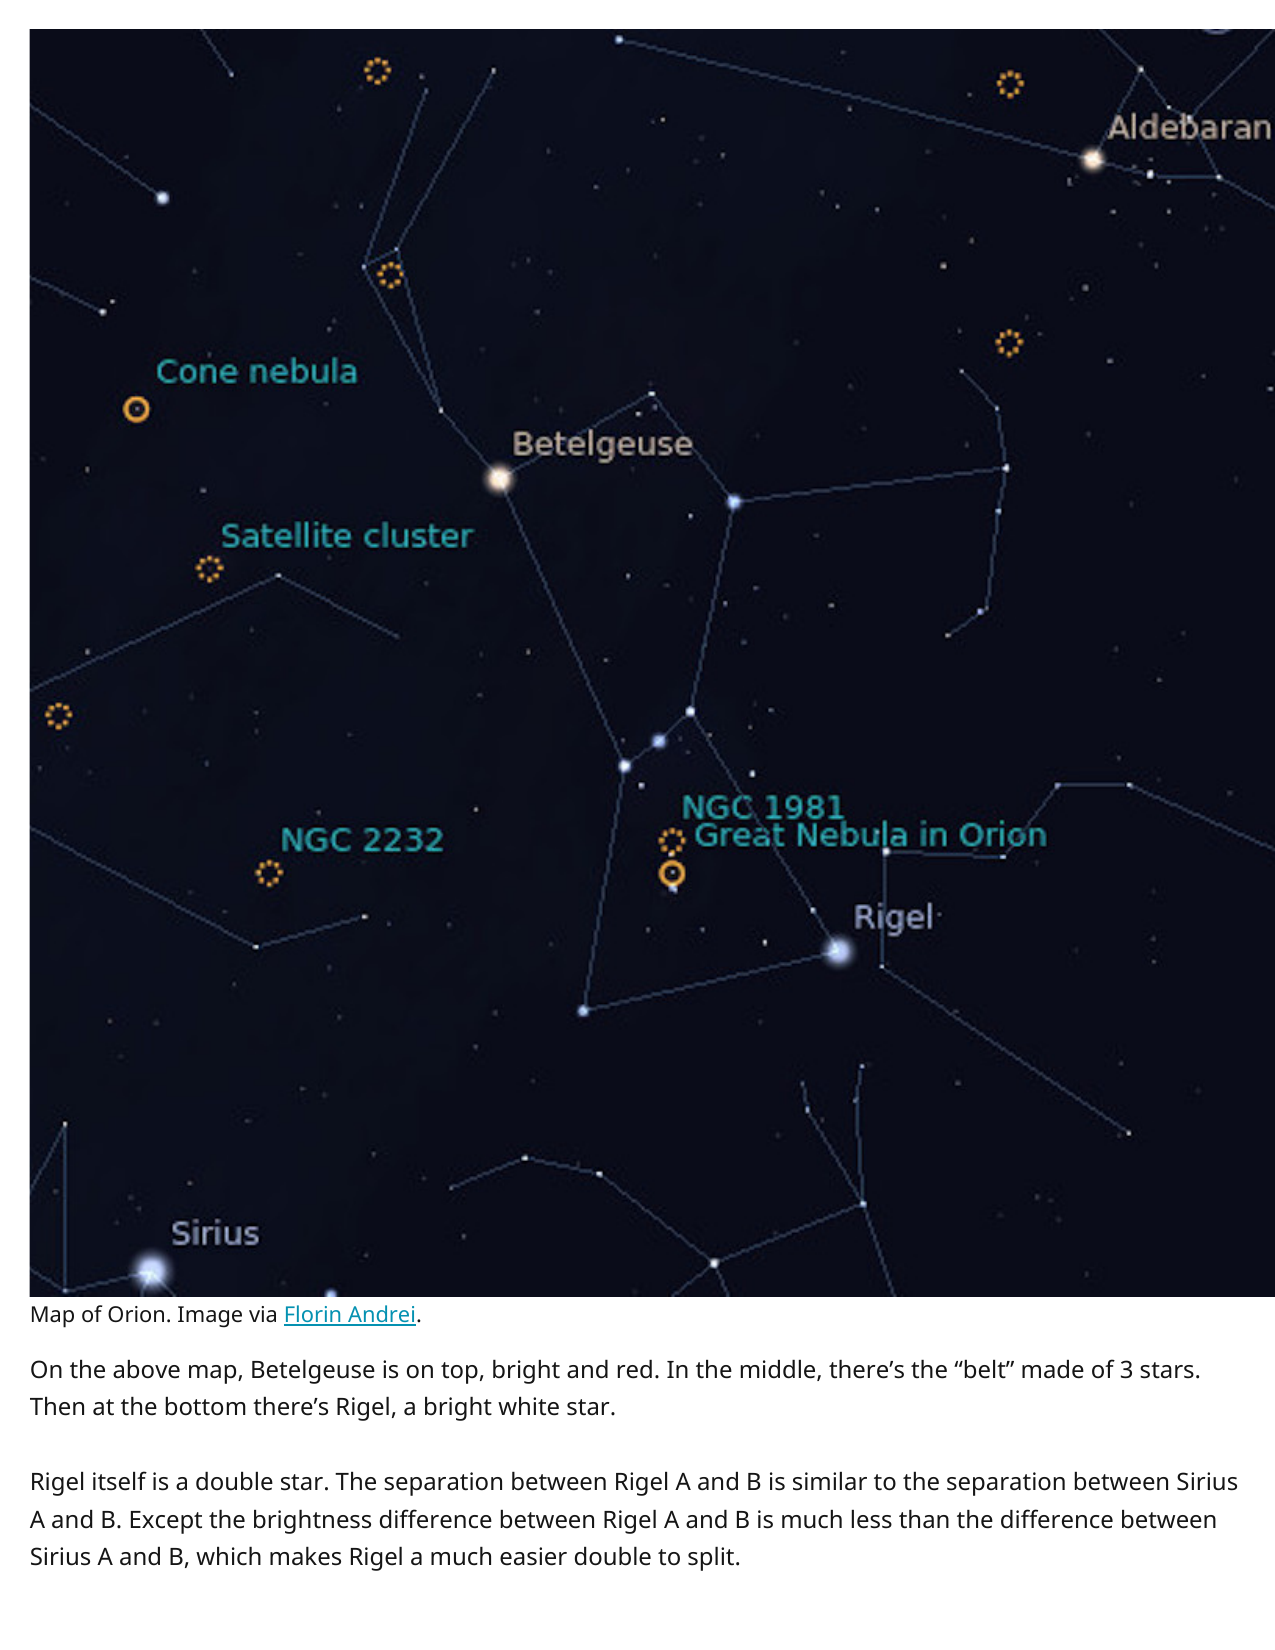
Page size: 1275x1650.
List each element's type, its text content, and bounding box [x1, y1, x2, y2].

picture [29, 29, 1275, 1297]
text Rigel itself is a double star. The separation between Rigel A and B is similar to the separation between Sirius A and B. Except the brightness difference between Rigel A and B is much less than the difference between Sirius A and B, which makes Rigel a much easier double to split. [29, 1460, 1246, 1573]
text On the above map, Betelgeuse is on top, bright and red. In the middle, there’s the “belt” made of 3 stars. Then at the bottom there’s Rigel, a bright white star. [29, 1348, 1246, 1423]
text Map of Orion. Image via Florin Andrei. [29, 1297, 1246, 1329]
